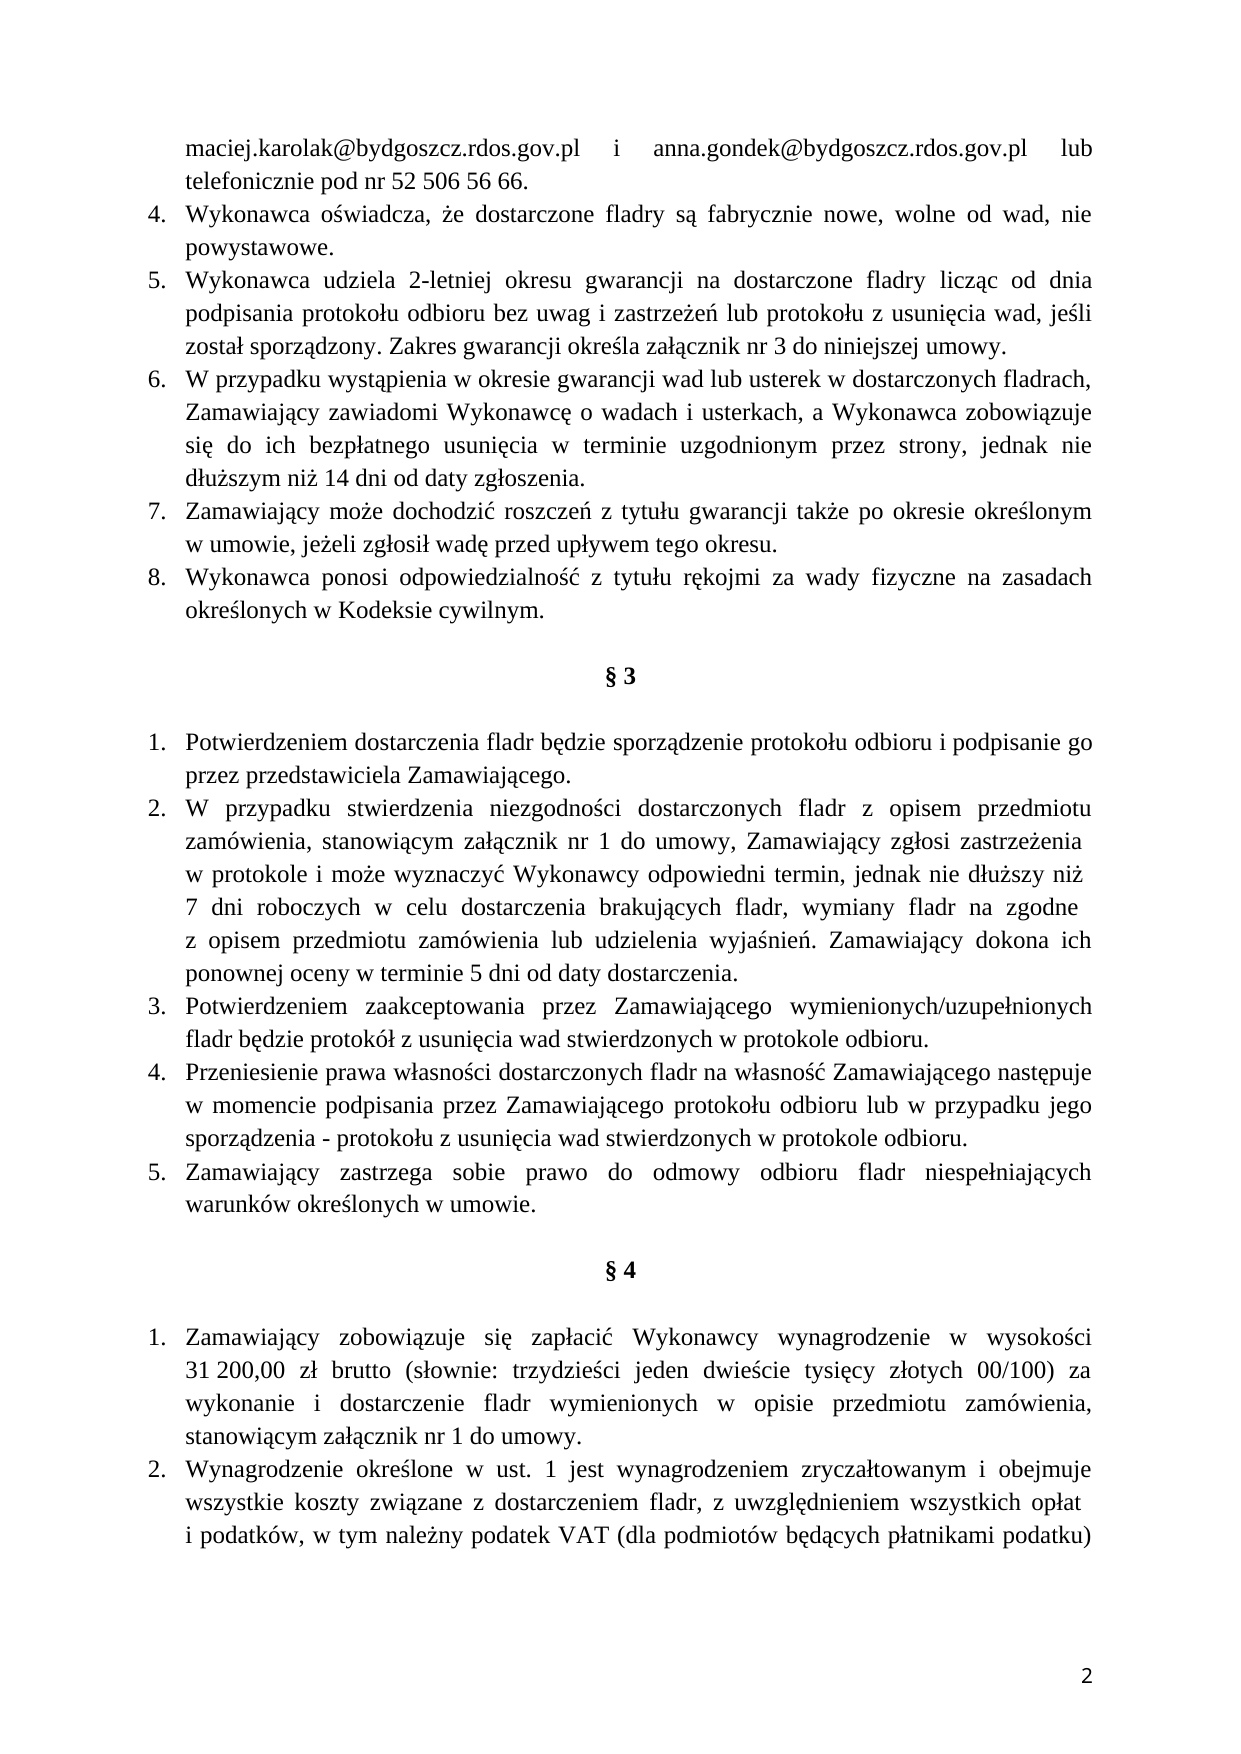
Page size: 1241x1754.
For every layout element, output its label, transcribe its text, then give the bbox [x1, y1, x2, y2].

list Zamawiający zobowiązuje się zapłacić Wykonawcy wynagrodzenie w wysokości 31 200,00 zł brutto (słownie: trzydzieści jeden dwieście tysięcy złotych 00/100) za wykonanie i dostarczenie fladr wymienionych w opisie przedmiotu zamówienia, stanowiącym załącznik nr 1 do umowy. [148, 1322, 1093, 1449]
list W przypadku stwierdzenia niezgodności dostarczonych fladr z opisem przedmiotu zamówienia, stanowiącym załącznik nr 1 do umowy, Zamawiający zgłosi zastrzeżenia w protokole i może wyznaczyć Wykonawcy odpowiedni termin, jednak nie dłuższy niż 7 dni roboczych w celu dostarczenia brakujących fladr, wymiany fladr na zgodne z opisem przedmiotu zamówienia lub udzielenia wyjaśnień. Zamawiający dokona ich ponownej oceny w terminie 5 dni od daty dostarczenia. [148, 793, 1093, 987]
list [148, 133, 1093, 195]
list Wykonawca oświadcza, że dostarczone fladry są fabrycznie nowe, wolne od wad, nie powystawowe. [148, 199, 1093, 261]
text § 4 [148, 1256, 1093, 1284]
list W przypadku wystąpienia w okresie gwarancji wad lub usterek w dostarczonych fladrach, Zamawiający zawiadomi Wykonawcę o wadach i usterkach, a Wykonawca zobowiązuje się do ich bezpłatnego usunięcia w terminie uzgodnionym przez strony, jednak nie dłuższym niż 14 dni od daty zgłoszenia. [148, 364, 1093, 492]
list Potwierdzeniem zaakceptowania przez Zamawiającego wymienionych/uzupełnionych fladr będzie protokół z usunięcia wad stwierdzonych w protokole odbioru. [148, 991, 1093, 1053]
list Zamawiający zastrzega sobie prawo do odmowy odbioru fladr niespełniających warunków określonych w umowie. [148, 1157, 1093, 1218]
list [148, 1454, 1093, 1548]
list Wykonawca ponosi odpowiedzialność z tytułu rękojmi za wady fizyczne na zasadach określonych w Kodeksie cywilnym. [148, 562, 1093, 624]
list Wykonawca udziela 2-letniej okresu gwarancji na dostarczone fladry licząc od dnia podpisania protokołu odbioru bez uwag i zastrzeżeń lub protokołu z usunięcia wad, jeśli został sporządzony. Zakres gwarancji określa załącznik nr 3 do niniejszej umowy. [148, 265, 1093, 360]
list Zamawiający może dochodzić roszczeń z tytułu gwarancji także po okresie określonym w umowie, jeżeli zgłosił wadę przed upływem tego okresu. [148, 496, 1093, 558]
list Przeniesienie prawa własności dostarczonych fladr na własność Zamawiającego następuje w momencie podpisania przez Zamawiającego protokołu odbioru lub w przypadku jego sporządzenia - protokołu z usunięcia wad stwierdzonych w protokole odbioru. [148, 1057, 1093, 1152]
text § 3 [148, 661, 1093, 690]
list Potwierdzeniem dostarczenia fladr będzie sporządzenie protokołu odbioru i podpisanie go przez przedstawiciela Zamawiającego. [148, 727, 1093, 789]
